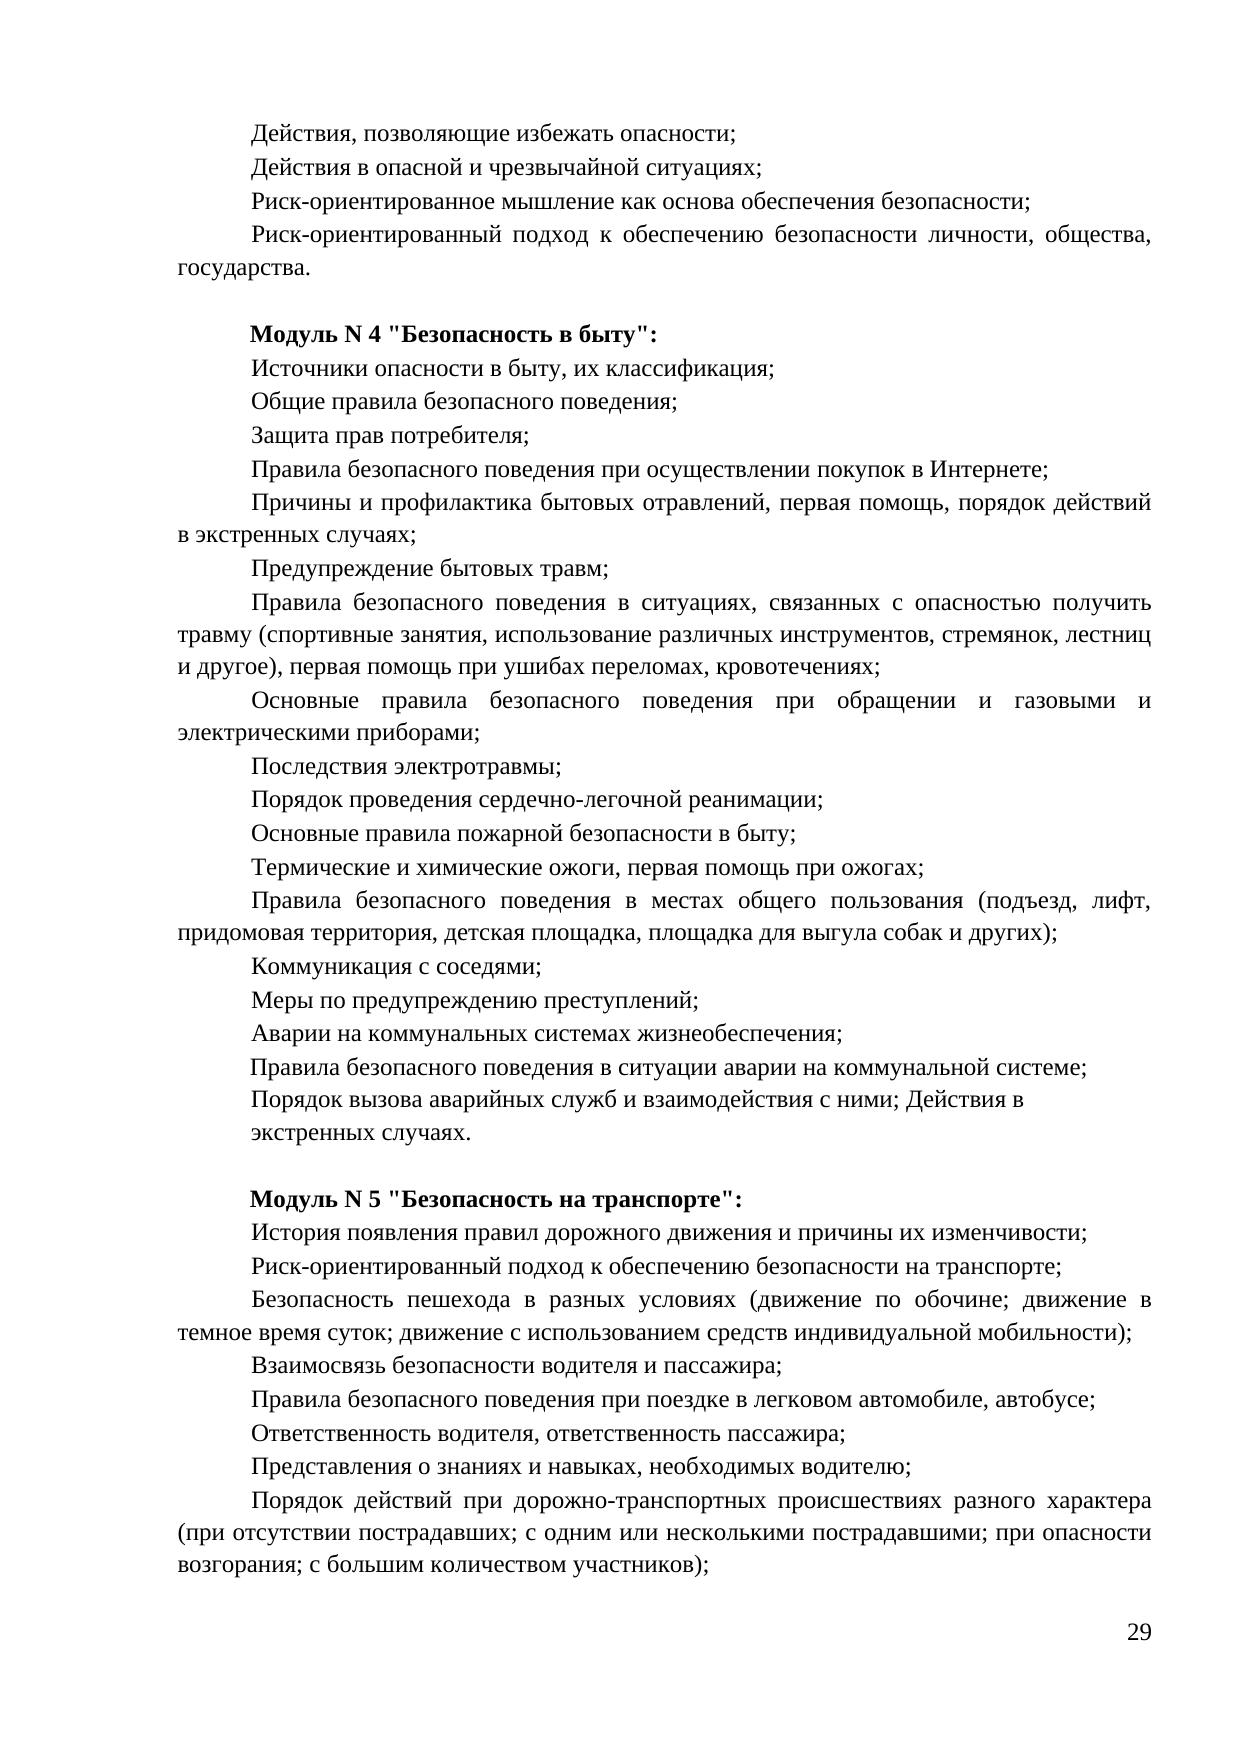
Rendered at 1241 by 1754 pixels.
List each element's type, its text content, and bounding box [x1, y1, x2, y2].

text Коммуникация с соседями; [251, 951, 1152, 980]
text Модуль N 4 "Безопасность в быту": [249, 319, 1159, 348]
text Риск-ориентированное мышление как основа обеспечения безопасности; [251, 186, 1152, 214]
text Риск-ориентированный подход к обеспечению безопасности личности, общества, государства. [177, 219, 1152, 280]
text Источники опасности в быту, их классификация; [251, 353, 1152, 382]
text Предупреждение бытовых травм; [251, 553, 1152, 582]
text Основные правила пожарной безопасности в быту; [251, 818, 1152, 847]
text Правила безопасного поведения в ситуациях, связанных с опасностью получить травму (спортивные занятия, использование различных инструментов, стремянок, лестниц и другое), первая помощь при ушибах переломах, кровотечениях; [177, 587, 1152, 680]
text Модуль N 5 "Безопасность на транспорте": [249, 1184, 1159, 1213]
text Порядок действий при дорожно-транспортных происшествиях разного характера (при отсутствии пострадавших; с одним или несколькими пострадавшими; при опасности возгорания; с большим количеством участников); [177, 1485, 1152, 1578]
text Основные правила безопасного поведения при обращении и газовыми и электрическими приборами; [177, 685, 1152, 746]
text Правила безопасного поведения в ситуации аварии на коммунальной системе; Порядок вызова аварийных служб и взаимодействия с ними; Действия в экстренных случаях. [249, 1052, 1088, 1146]
text Правила безопасного поведения в местах общего пользования (подъезд, лифт, придомовая территория, детская площадка, площадка для выгула собак и других); [177, 885, 1152, 946]
text Взаимосвязь безопасности водителя и пассажира; [251, 1350, 1152, 1379]
text Риск-ориентированный подход к обеспечению безопасности на транспорте; [251, 1251, 1152, 1279]
text Безопасность пешехода в разных условиях (движение по обочине; движение в темное время суток; движение с использованием средств индивидуальной мобильности); [177, 1284, 1152, 1345]
text Действия в опасной и чрезвычайной ситуациях; [251, 152, 1152, 181]
text Общие правила безопасного поведения; [251, 386, 1152, 415]
text Термические и химические ожоги, первая помощь при ожогах; [251, 852, 1152, 880]
text Защита прав потребителя; [251, 420, 1152, 449]
text Правила безопасного поведения при поездке в легковом автомобиле, автобусе; [251, 1384, 1152, 1413]
text История появления правил дорожного движения и причины их изменчивости; [251, 1217, 1152, 1246]
text Правила безопасного поведения при осуществлении покупок в Интернете; [251, 454, 1152, 482]
text Причины и профилактика бытовых отравлений, первая помощь, порядок действий в экстренных случаях; [177, 487, 1152, 548]
text Ответственность водителя, ответственность пассажира; [251, 1418, 1152, 1446]
text Меры по предупреждению преступлений; [251, 985, 1152, 1013]
text Последствия электротравмы; [251, 751, 1152, 779]
text Действия, позволяющие избежать опасности; [251, 118, 1152, 147]
text Аварии на коммунальных системах жизнеобеспечения; [251, 1018, 1152, 1047]
text Порядок проведения сердечно-легочной реанимации; [251, 784, 1152, 813]
text Представления о знаниях и навыках, необходимых водителю; [251, 1451, 1152, 1480]
